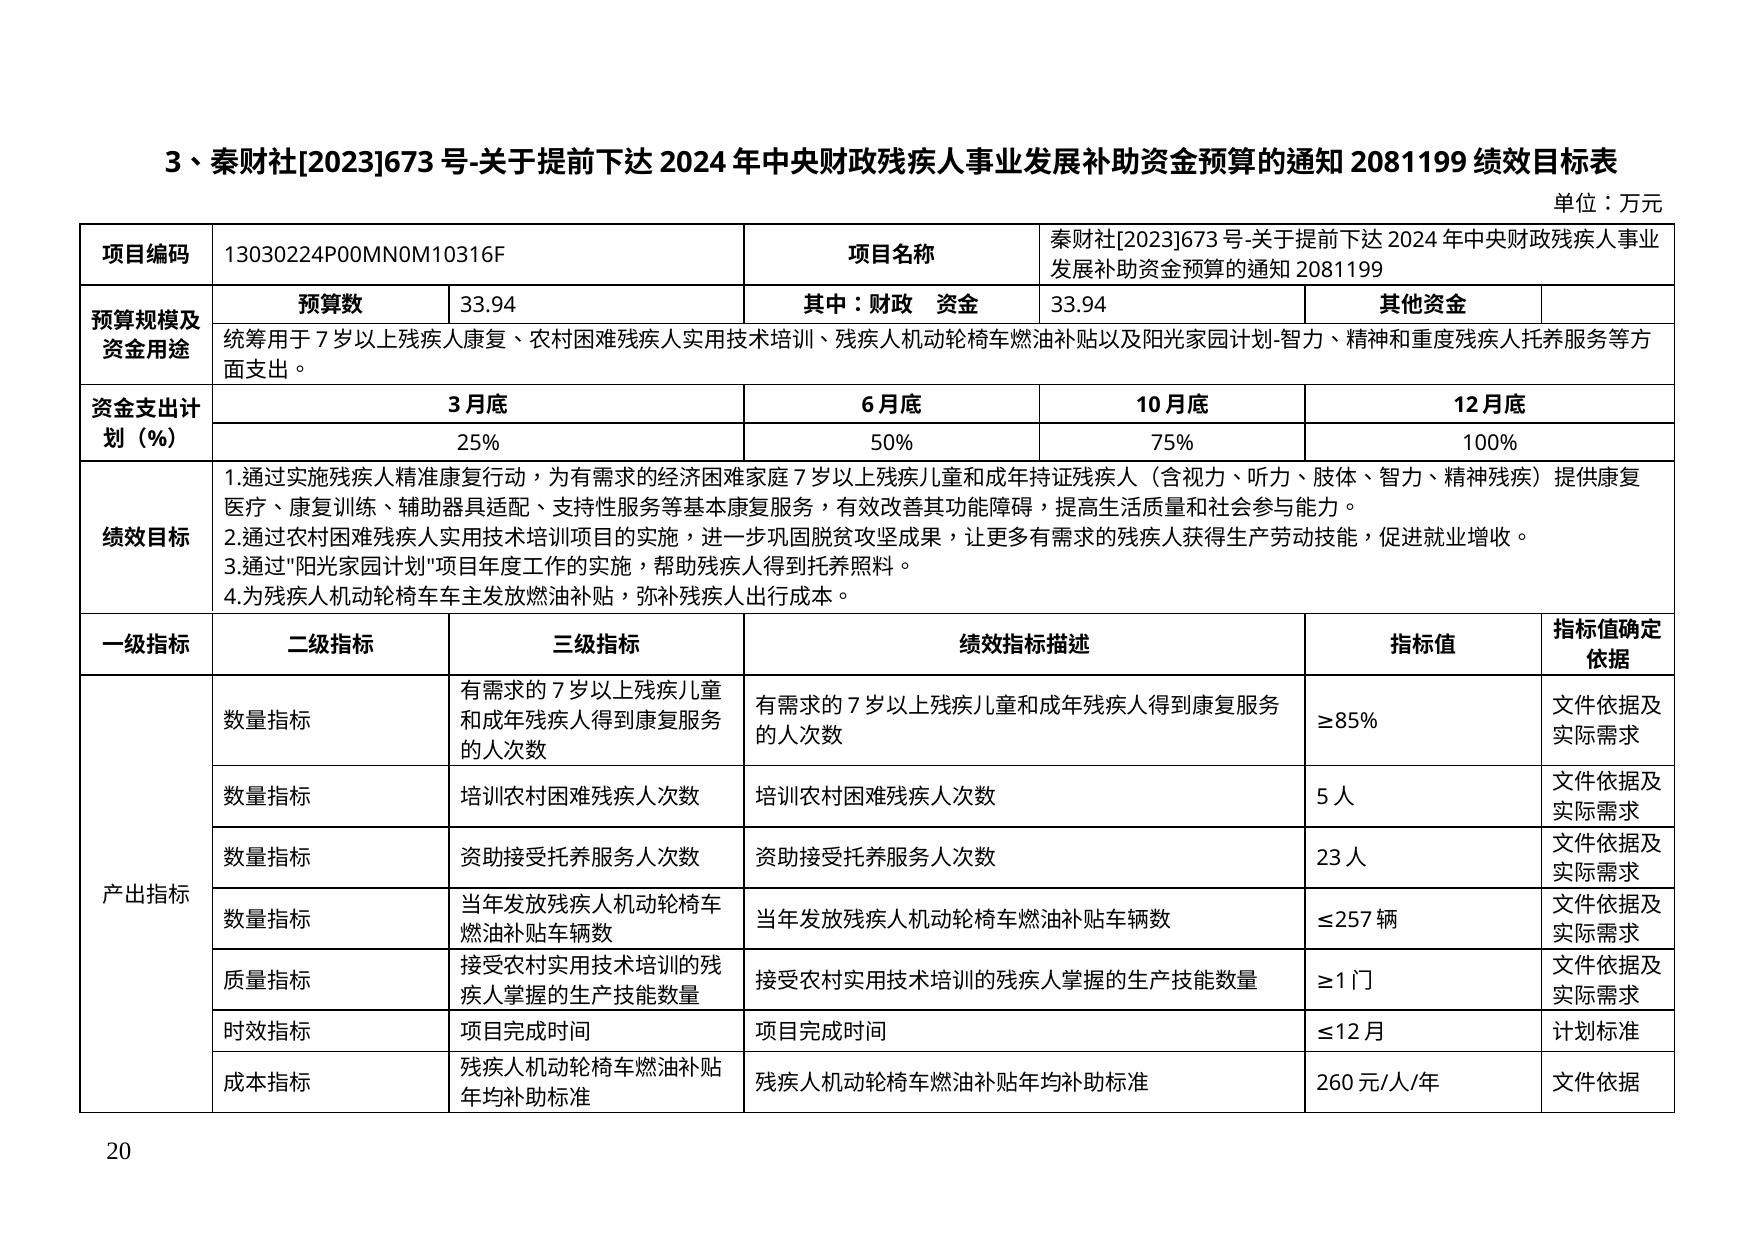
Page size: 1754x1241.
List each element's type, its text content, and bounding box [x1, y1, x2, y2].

table_cell 其中：财政 资金 [745, 286, 1039, 322]
table_cell 计划标准 [1542, 1011, 1674, 1051]
table_cell 接受农村实用技术培训的残疾人掌握的生产技能数量 [450, 950, 743, 1009]
table_cell 1.通过实施残疾人精准康复行动，为有需求的经济困难家庭7岁以上残疾儿童和成年持证残疾人（含视力、听力、肢体、智力、精神残疾）提供康复医疗、康复训练、辅助器具适配、支持性服务等基本康复服务，有效改善其功能障碍，提高生活质量和社会参与能力。 2.通过农村困难残疾人实用技术培训项目的实施，进一步巩固脱贫攻坚成果，让更多有需求的残疾人获得生产劳动技能，促进就业增收。 3.通过"阳光家园计划"项目年度工作的实施，帮助残疾人得到托养照料。 4.为残疾人机动轮椅车车主发放燃油补贴，弥补残疾人出行成本。 [213, 462, 1674, 611]
table_header 绩效指标描述 [745, 614, 1304, 674]
table_cell 23人 [1306, 828, 1541, 887]
table_cell 成本指标 [213, 1052, 448, 1112]
table_cell 残疾人机动轮椅车燃油补贴年均补助标准 [450, 1052, 743, 1112]
table_cell 260元/人/年 [1306, 1052, 1541, 1112]
table_cell ≥1门 [1306, 950, 1541, 1009]
table_header 指标值 [1306, 614, 1541, 674]
table_cell 50% [745, 424, 1039, 460]
table_cell 时效指标 [213, 1011, 448, 1051]
table_cell 预算数 [213, 286, 448, 322]
table_cell 预算规模及资金用途 [81, 286, 212, 383]
table_cell 75% [1040, 424, 1304, 460]
table_cell 当年发放残疾人机动轮椅车燃油补贴车辆数 [745, 889, 1304, 948]
table_cell 33.94 [1040, 286, 1304, 322]
table_cell 有需求的7岁以上残疾儿童和成年残疾人得到康复服务的人次数 [450, 676, 743, 765]
table_cell 项目完成时间 [450, 1011, 743, 1051]
table_cell 项目编码 [81, 225, 212, 284]
table_cell 资金支出计划（%） [81, 385, 212, 460]
table_cell 12月底 [1306, 385, 1674, 422]
table_cell 当年发放残疾人机动轮椅车燃油补贴车辆数 [450, 889, 743, 948]
table_cell 文件依据及实际需求 [1542, 828, 1674, 887]
table_header 一级指标 [81, 614, 212, 674]
table_header 指标值确定依据 [1542, 614, 1674, 674]
table_cell ≥85% [1306, 676, 1541, 765]
table_cell 秦财社[2023]673号-关于提前下达2024年中央财政残疾人事业发展补助资金预算的通知2081199 [1040, 225, 1674, 284]
table_cell 统筹用于7岁以上残疾人康复、农村困难残疾人实用技术培训、残疾人机动轮椅车燃油补贴以及阳光家园计划-智力、精神和重度残疾人托养服务等方面支出。 [213, 324, 1674, 383]
table_cell 项目名称 [745, 225, 1039, 284]
table_cell 绩效目标 [81, 462, 212, 611]
table_cell 5人 [1306, 766, 1541, 826]
table_cell 资助接受托养服务人次数 [450, 828, 743, 887]
text 3、秦财社[2023]673号-关于提前下达2024年中央财政残疾人事业发展补助资金预算的通知2081199绩效目标表 [106, 142, 1648, 181]
table_cell 100% [1306, 424, 1674, 460]
table_cell 文件依据及实际需求 [1542, 676, 1674, 765]
table_cell 残疾人机动轮椅车燃油补贴年均补助标准 [745, 1052, 1304, 1112]
table_cell 培训农村困难残疾人次数 [450, 766, 743, 826]
table_cell 数量指标 [213, 766, 448, 826]
table_cell 25% [213, 424, 743, 460]
table_cell ≤12月 [1306, 1011, 1541, 1051]
table_cell 文件依据 [1542, 1052, 1674, 1112]
table_cell 13030224P00MN0M10316F [213, 225, 743, 284]
table_cell 10月底 [1040, 385, 1304, 422]
table_cell ≤257辆 [1306, 889, 1541, 948]
table_cell 文件依据及实际需求 [1542, 950, 1674, 1009]
table_cell 文件依据及实际需求 [1542, 766, 1674, 826]
table_cell 数量指标 [213, 676, 448, 765]
table_cell 6月底 [745, 385, 1039, 422]
table_header 三级指标 [450, 614, 743, 674]
table_header 二级指标 [213, 614, 448, 674]
table_header 单位：万元 [81, 183, 1674, 223]
table_cell 其他资金 [1306, 286, 1541, 322]
table_cell 33.94 [450, 286, 743, 322]
table_cell 接受农村实用技术培训的残疾人掌握的生产技能数量 [745, 950, 1304, 1009]
table_cell 数量指标 [213, 828, 448, 887]
table_cell 资助接受托养服务人次数 [745, 828, 1304, 887]
table_cell [1542, 286, 1674, 322]
table_cell 项目完成时间 [745, 1011, 1304, 1051]
table_cell 质量指标 [213, 950, 448, 1009]
table_cell 文件依据及实际需求 [1542, 889, 1674, 948]
table_cell 有需求的7岁以上残疾儿童和成年残疾人得到康复服务的人次数 [745, 676, 1304, 765]
table_cell 数量指标 [213, 889, 448, 948]
table_cell 3月底 [213, 385, 743, 422]
table_cell 产出指标 [81, 676, 212, 1112]
table_cell 培训农村困难残疾人次数 [745, 766, 1304, 826]
